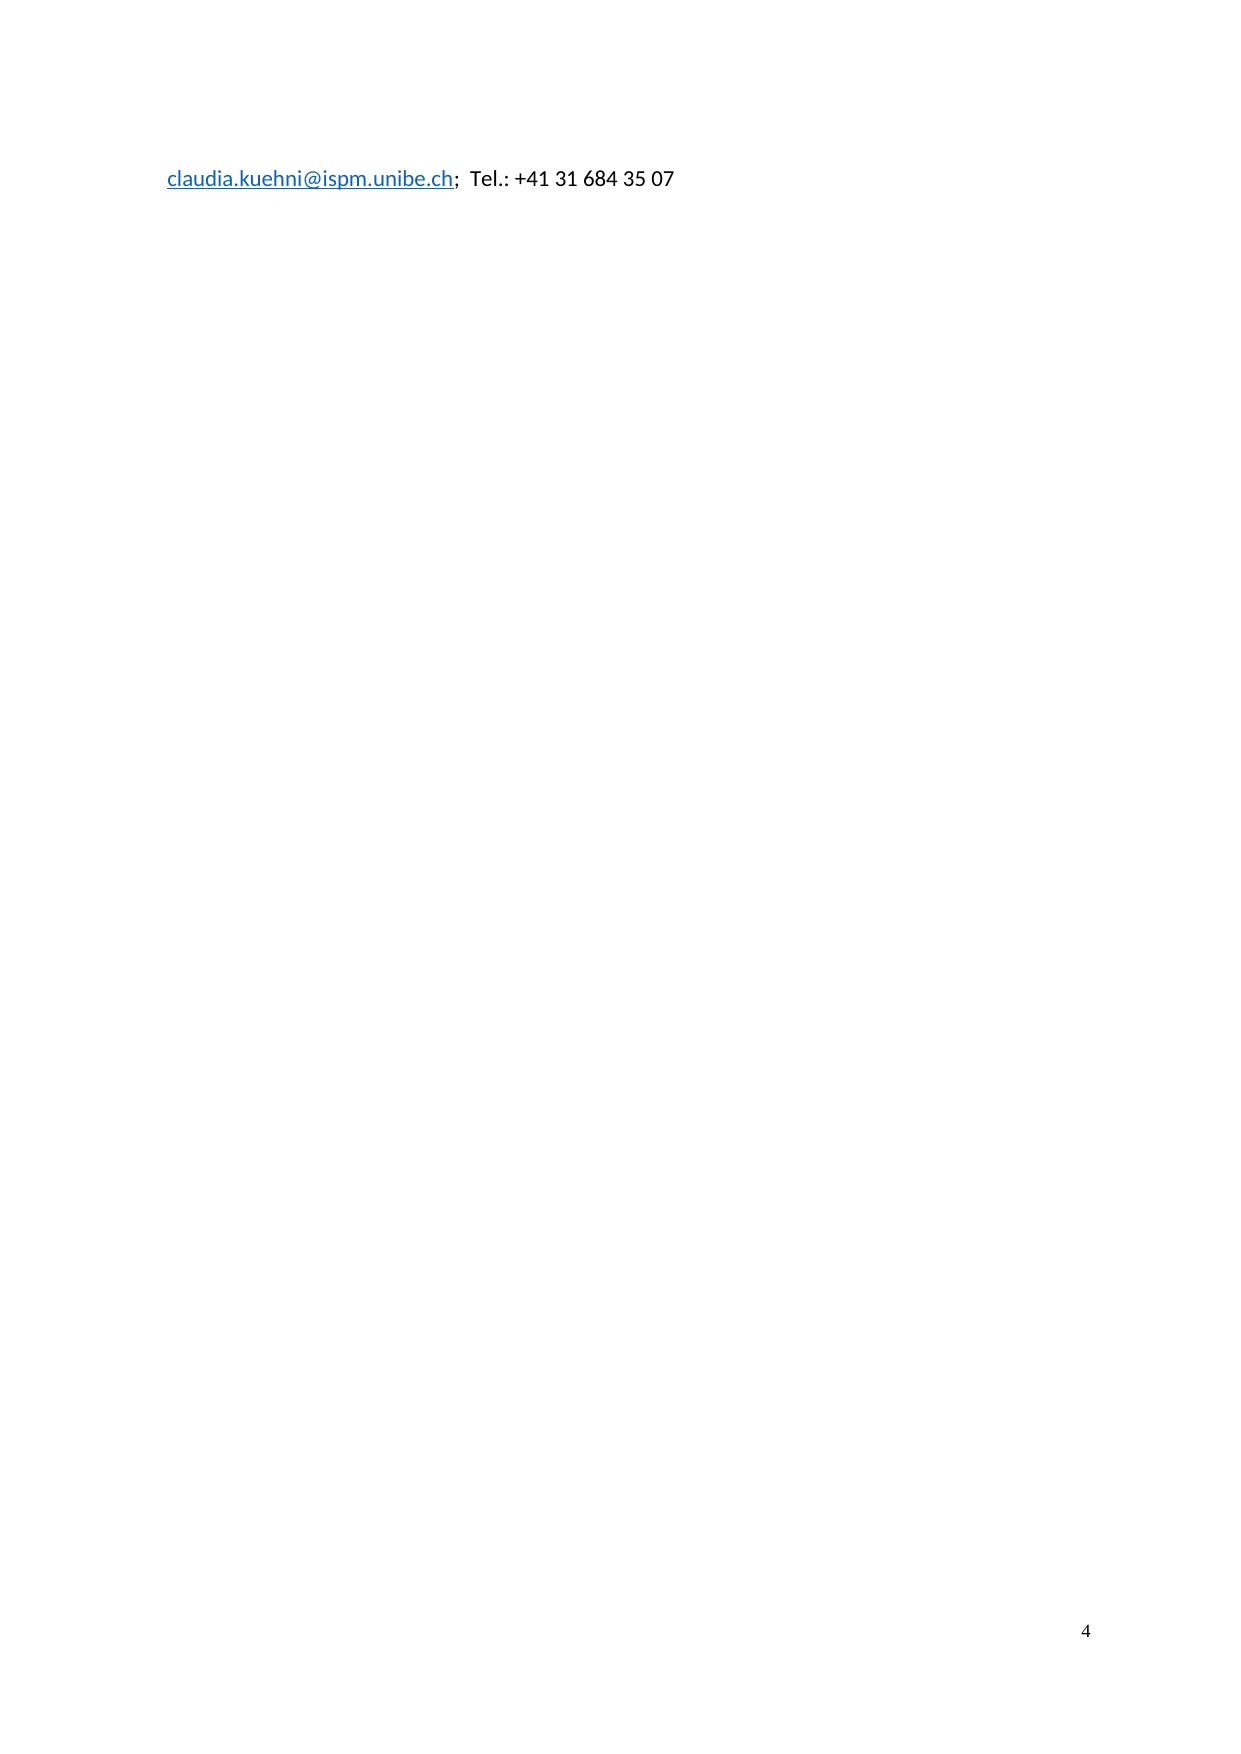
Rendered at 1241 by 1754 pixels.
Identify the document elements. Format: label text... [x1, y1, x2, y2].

text claudia.kuehni@ispm.unibe.ch; Tel.: +41 31 684 35 07 [162, 164, 1090, 192]
